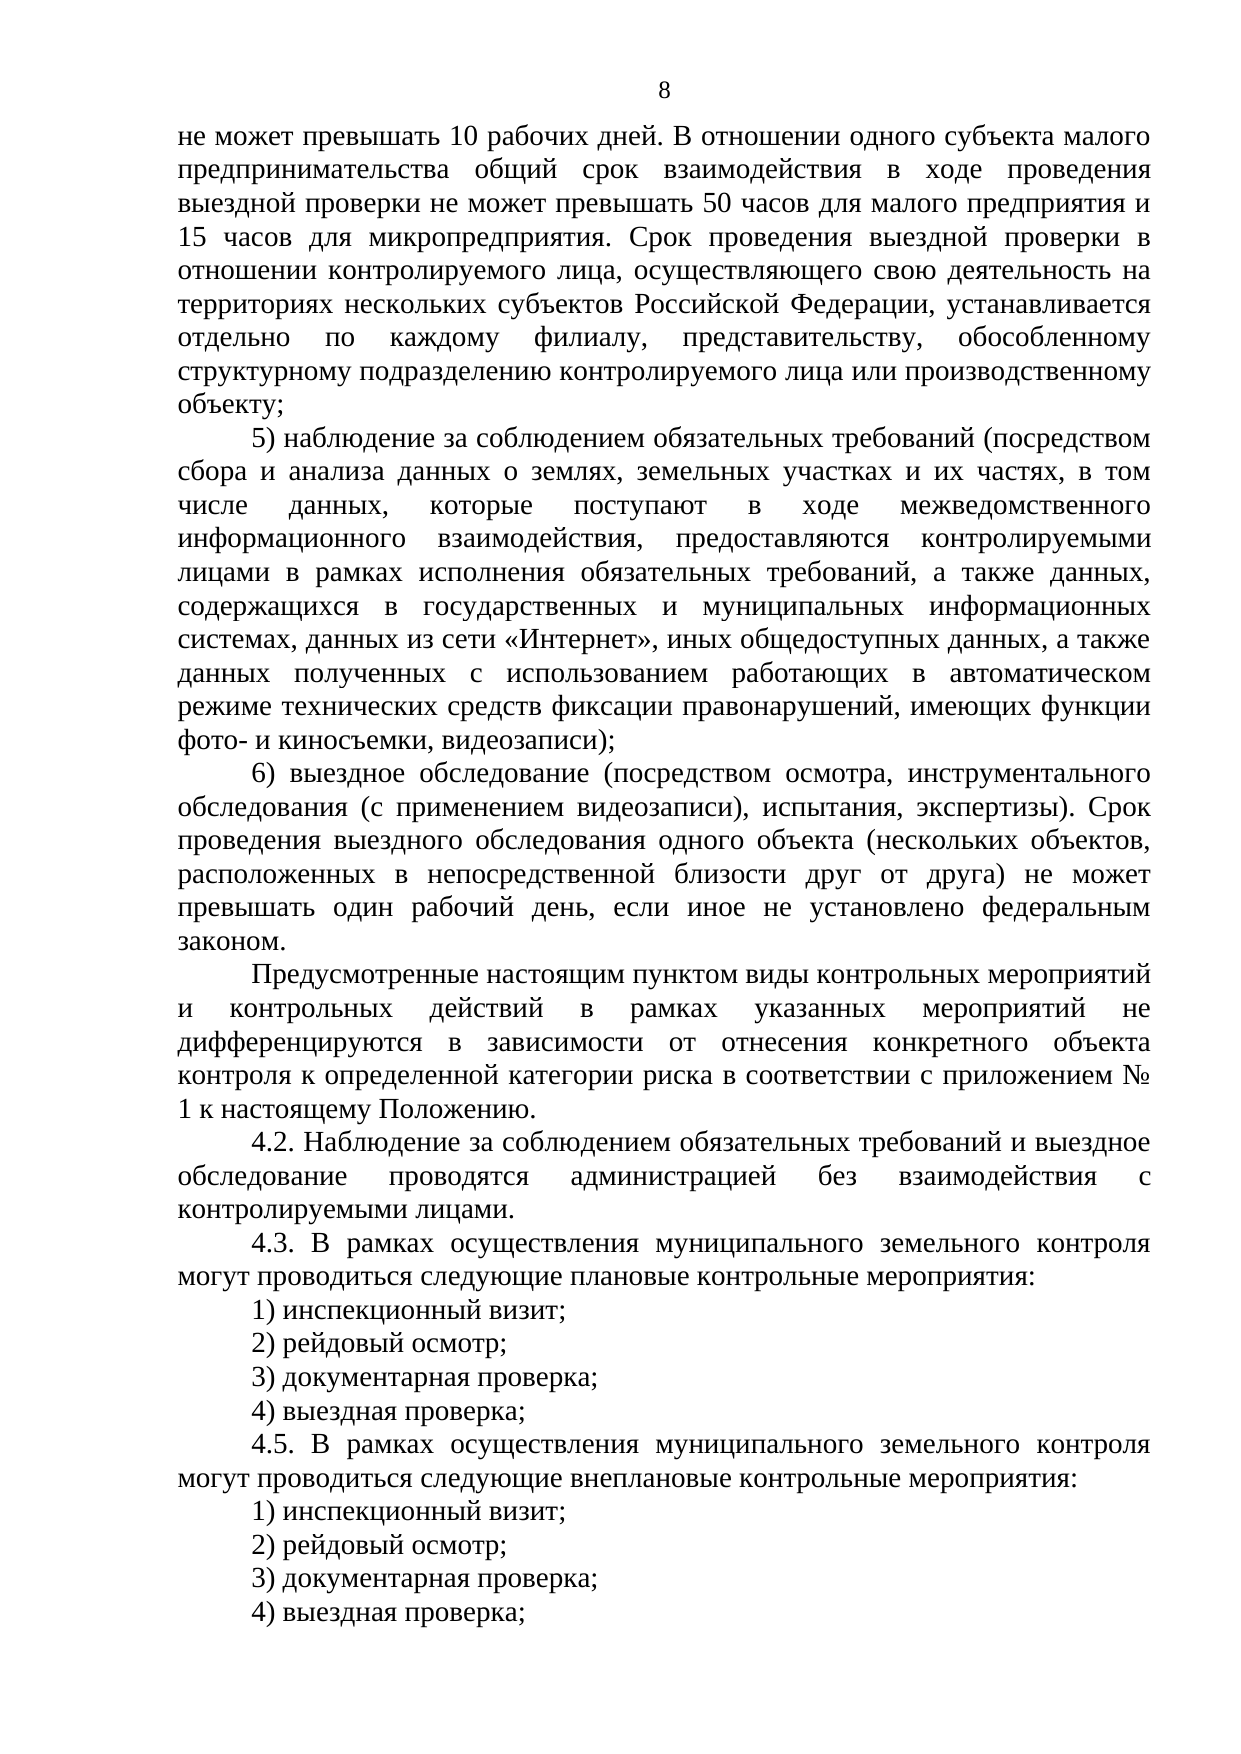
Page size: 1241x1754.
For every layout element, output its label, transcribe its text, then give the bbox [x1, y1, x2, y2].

text 1) инспекционный визит; [177, 1493, 1152, 1527]
text 5) наблюдение за соблюдением обязательных требований (посредством сбора и анализа данных о землях, земельных участках и их частях, в том числе данных, которые поступают в ходе межведомственного информационного взаимодействия, предоставляются контролируемыми лицами в рамках исполнения обязательных требований, а также данных, содержащихся в государственных и муниципальных информационных системах, данных из сети «Интернет», иных общедоступных данных, а также данных полученных с использованием работающих в автоматическом режиме технических средств фиксации правонарушений, имеющих функции фото- и киносъемки, видеозаписи); [177, 420, 1152, 554]
text 4.3. В рамках осуществления муниципального земельного контроля могут проводиться следующие плановые контрольные мероприятия: [177, 1225, 1152, 1292]
text 2) рейдовый осмотр; [177, 1527, 1152, 1560]
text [177, 118, 1152, 420]
text 3) документарная проверка; [177, 1359, 1152, 1393]
text 4) выездная проверка; [177, 1393, 1152, 1426]
text 3) документарная проверка; [177, 1560, 1152, 1594]
text 4.5. В рамках осуществления муниципального земельного контроля могут проводиться следующие внеплановые контрольные мероприятия: [177, 1426, 1152, 1493]
text Предусмотренные настоящим пунктом виды контрольных мероприятий и контрольных действий в рамках указанных мероприятий не дифференцируются в зависимости от отнесения конкретного объекта контроля к определенной категории риска в соответствии с приложением № 1 к настоящему Положению. [177, 957, 1152, 1124]
text 1) инспекционный визит; [177, 1292, 1152, 1326]
text 2) рейдовый осмотр; [177, 1326, 1152, 1359]
text 4) выездная проверка; [177, 1594, 1152, 1627]
text 6) выездное обследование (посредством осмотра, инструментального обследования (с применением видеозаписи), испытания, экспертизы). Срок проведения выездного обследования одного объекта (нескольких объектов, расположенных в непосредственной близости друг от друга) не может превышать один рабочий день, если иное не установлено федеральным законом. [177, 755, 1152, 957]
text 4.2. Наблюдение за соблюдением обязательных требований и выездное обследование проводятся администрацией без взаимодействия с контролируемыми лицами. [177, 1124, 1152, 1225]
